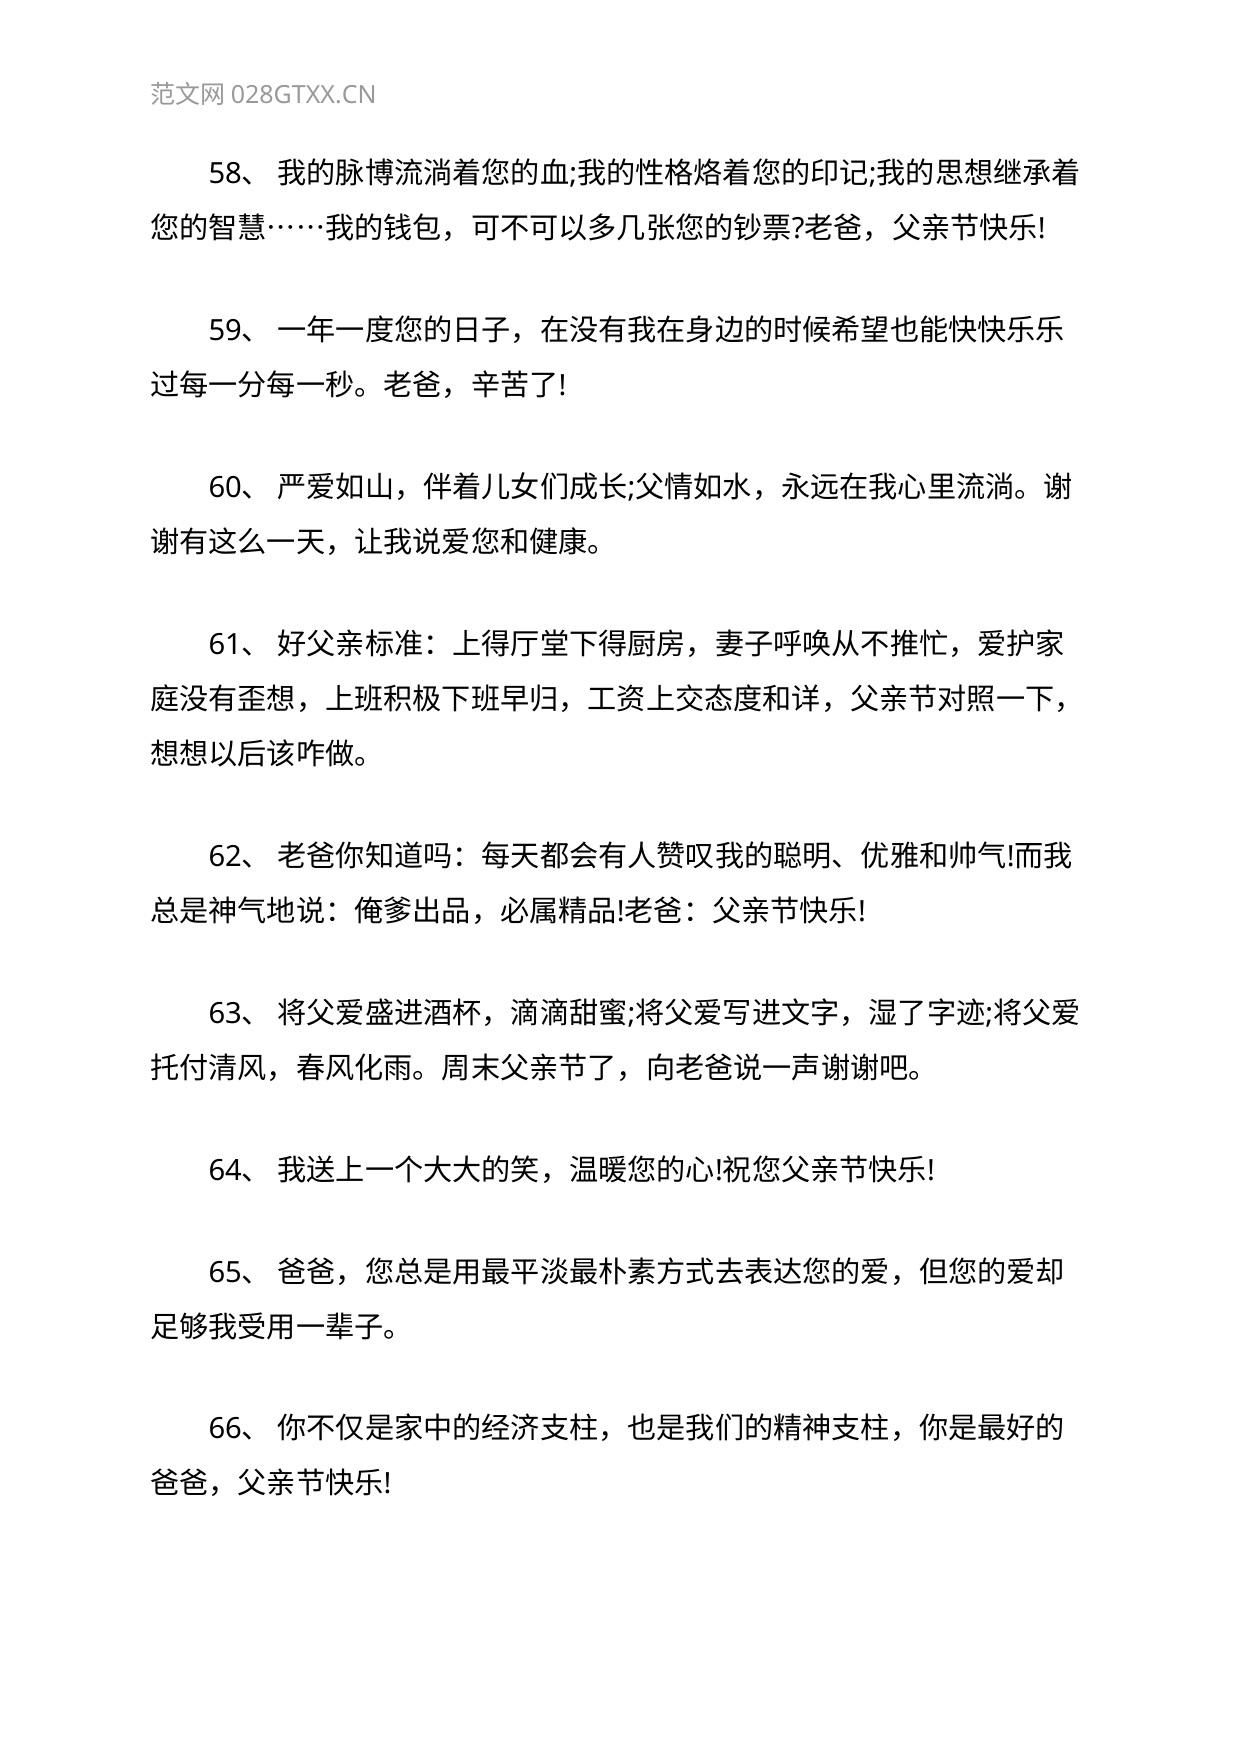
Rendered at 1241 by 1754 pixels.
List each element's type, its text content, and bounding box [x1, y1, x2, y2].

text 61、 好父亲标准：上得厅堂下得厨房，妻子呼唤从不推忙，爱护家庭没有歪想，上班积极下班早归，工资上交态度和详，父亲节对照一下，想想以后该咋做。 [150, 621, 1090, 773]
text 66、 你不仅是家中的经济支柱，也是我们的精神支柱，你是最好的爸爸，父亲节快乐! [150, 1405, 1090, 1502]
text 60、 严爱如山，伴着儿女们成长;父情如水，永远在我心里流淌。谢谢有这么一天，让我说爱您和健康。 [150, 464, 1090, 561]
text 59、 一年一度您的日子，在没有我在身边的时候希望也能快快乐乐过每一分每一秒。老爸，辛苦了! [150, 307, 1090, 404]
text 63、 将父爱盛进酒杯，滴滴甜蜜;将父爱写进文字，湿了字迹;将父爱托付清风，春风化雨。周末父亲节了，向老爸说一声谢谢吧。 [150, 989, 1090, 1087]
text 65、 爸爸，您总是用最平淡最朴素方式去表达您的爱，但您的爱却足够我受用一辈子。 [150, 1248, 1090, 1345]
text 62、 老爸你知道吗：每天都会有人赞叹我的聪明、优雅和帅气!而我总是神气地说：俺爹出品，必属精品!老爸：父亲节快乐! [150, 832, 1090, 930]
text 58、 我的脉博流淌着您的血;我的性格烙着您的印记;我的思想继承着您的智慧……我的钱包，可不可以多几张您的钞票?老爸，父亲节快乐! [150, 150, 1090, 247]
text 64、 我送上一个大大的笑，温暖您的心!祝您父亲节快乐! [150, 1146, 1090, 1188]
